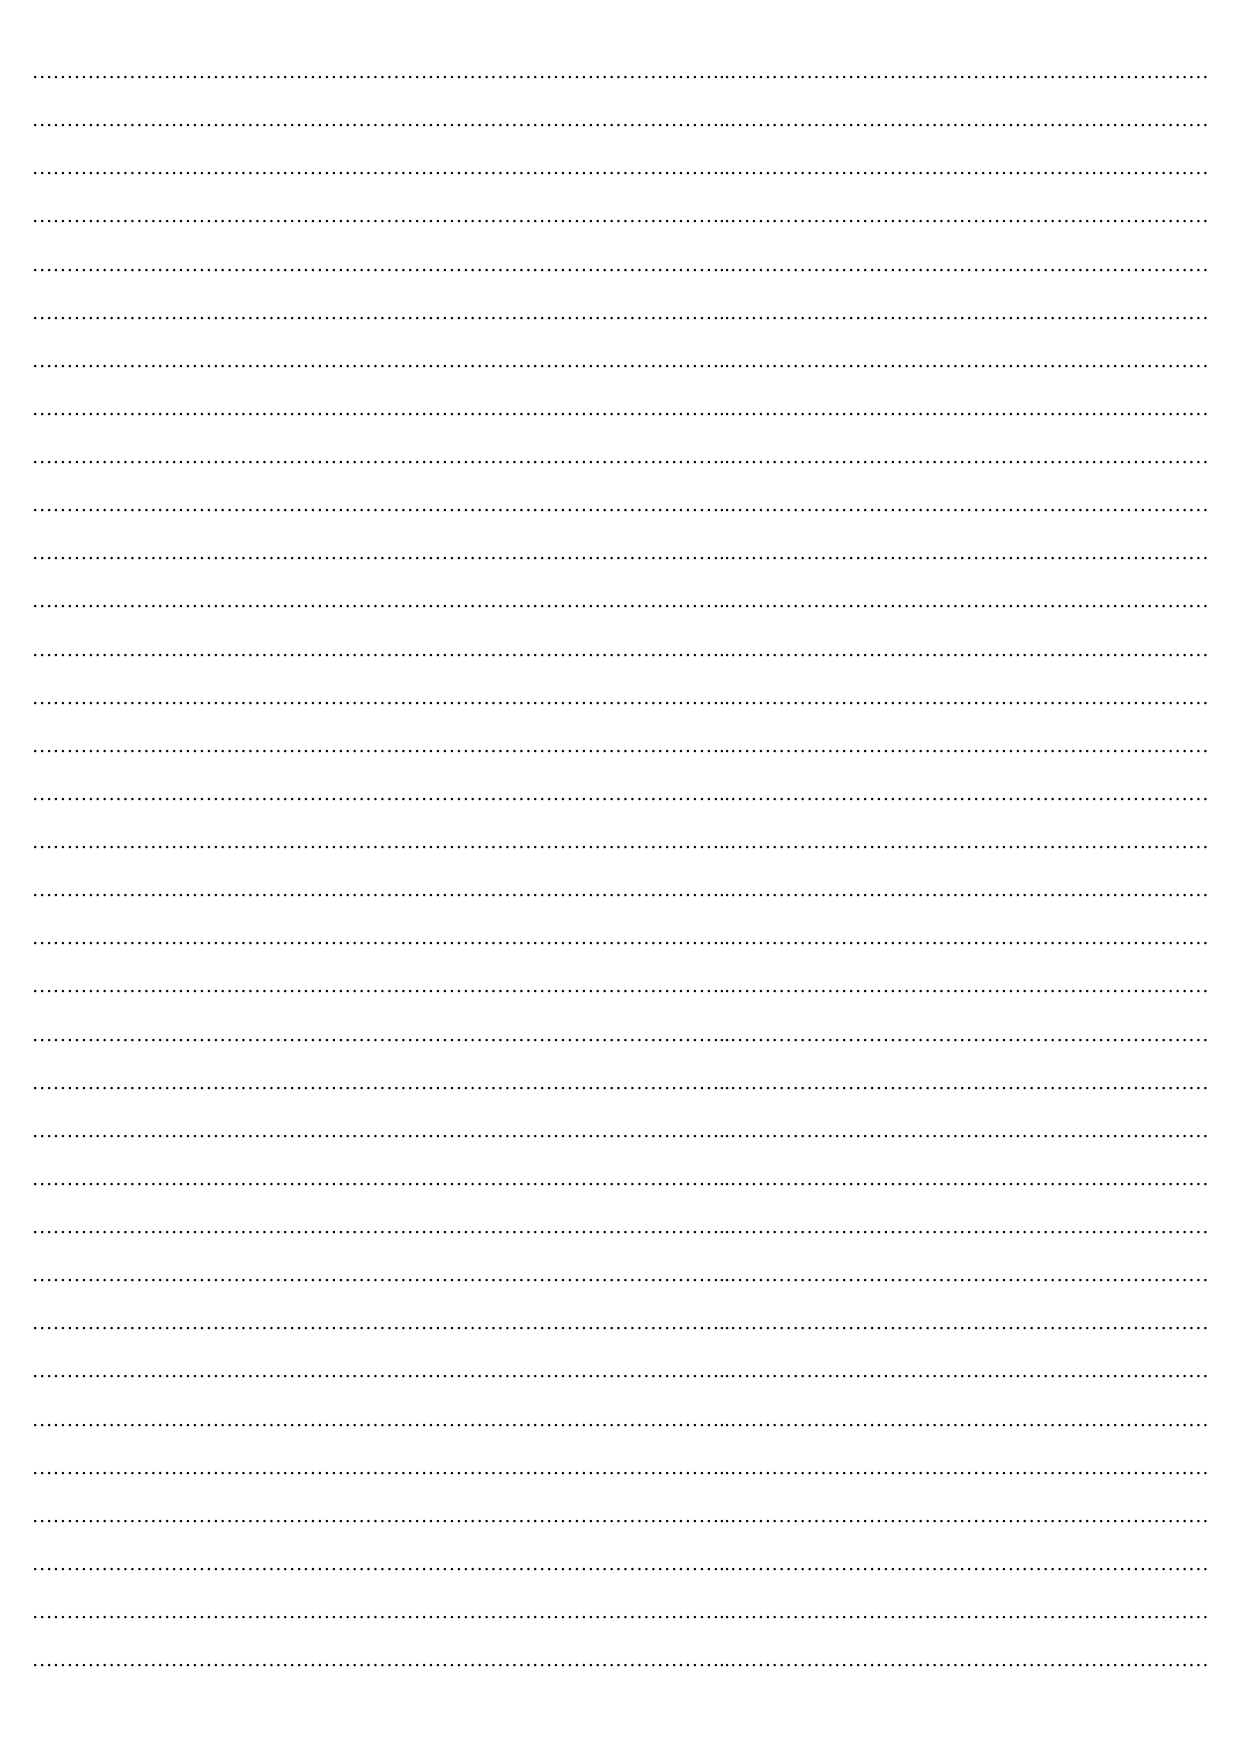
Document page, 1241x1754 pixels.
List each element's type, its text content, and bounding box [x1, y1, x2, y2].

text ………………………………………………………………………………………..…………………………………………………………… [29, 588, 1211, 612]
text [29, 155, 1211, 179]
text ………………………………………………………………………………………..…………………………………………………………… [29, 1455, 1211, 1479]
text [29, 1503, 1211, 1527]
text ………………………………………………………………………………………..…………………………………………………………… [29, 492, 1211, 516]
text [29, 203, 1211, 227]
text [29, 1599, 1211, 1623]
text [29, 59, 1211, 83]
text ………………………………………………………………………………………..…………………………………………………………… [29, 444, 1211, 468]
text ………………………………………………………………………………………..…………………………………………………………… [29, 973, 1211, 997]
text ………………………………………………………………………………………..…………………………………………………………… [29, 1407, 1211, 1431]
text ………………………………………………………………………………………..…………………………………………………………… [29, 540, 1211, 564]
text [29, 1551, 1211, 1575]
text ………………………………………………………………………………………..…………………………………………………………… [29, 396, 1211, 420]
text ………………………………………………………………………………………..…………………………………………………………… [29, 348, 1211, 372]
text ………………………………………………………………………………………..…………………………………………………………… [29, 733, 1211, 757]
text ………………………………………………………………………………………..…………………………………………………………… [29, 1214, 1211, 1238]
text ………………………………………………………………………………………..…………………………………………………………… [29, 1166, 1211, 1190]
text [29, 252, 1211, 276]
text ………………………………………………………………………………………..…………………………………………………………… [29, 300, 1211, 324]
text ………………………………………………………………………………………..…………………………………………………………… [29, 781, 1211, 805]
text ………………………………………………………………………………………..…………………………………………………………… [29, 637, 1211, 661]
text ………………………………………………………………………………………..…………………………………………………………… [29, 1310, 1211, 1334]
text ………………………………………………………………………………………..…………………………………………………………… [29, 1022, 1211, 1046]
text ………………………………………………………………………………………..…………………………………………………………… [29, 1070, 1211, 1094]
text ………………………………………………………………………………………..…………………………………………………………… [29, 1262, 1211, 1286]
text ………………………………………………………………………………………..…………………………………………………………… [29, 1118, 1211, 1142]
text ………………………………………………………………………………………..…………………………………………………………… [29, 1358, 1211, 1382]
text ………………………………………………………………………………………..…………………………………………………………… [29, 829, 1211, 853]
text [29, 1647, 1211, 1671]
text ………………………………………………………………………………………..…………………………………………………………… [29, 925, 1211, 949]
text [29, 107, 1211, 131]
text ………………………………………………………………………………………..…………………………………………………………… [29, 685, 1211, 709]
text ………………………………………………………………………………………..…………………………………………………………… [29, 877, 1211, 901]
